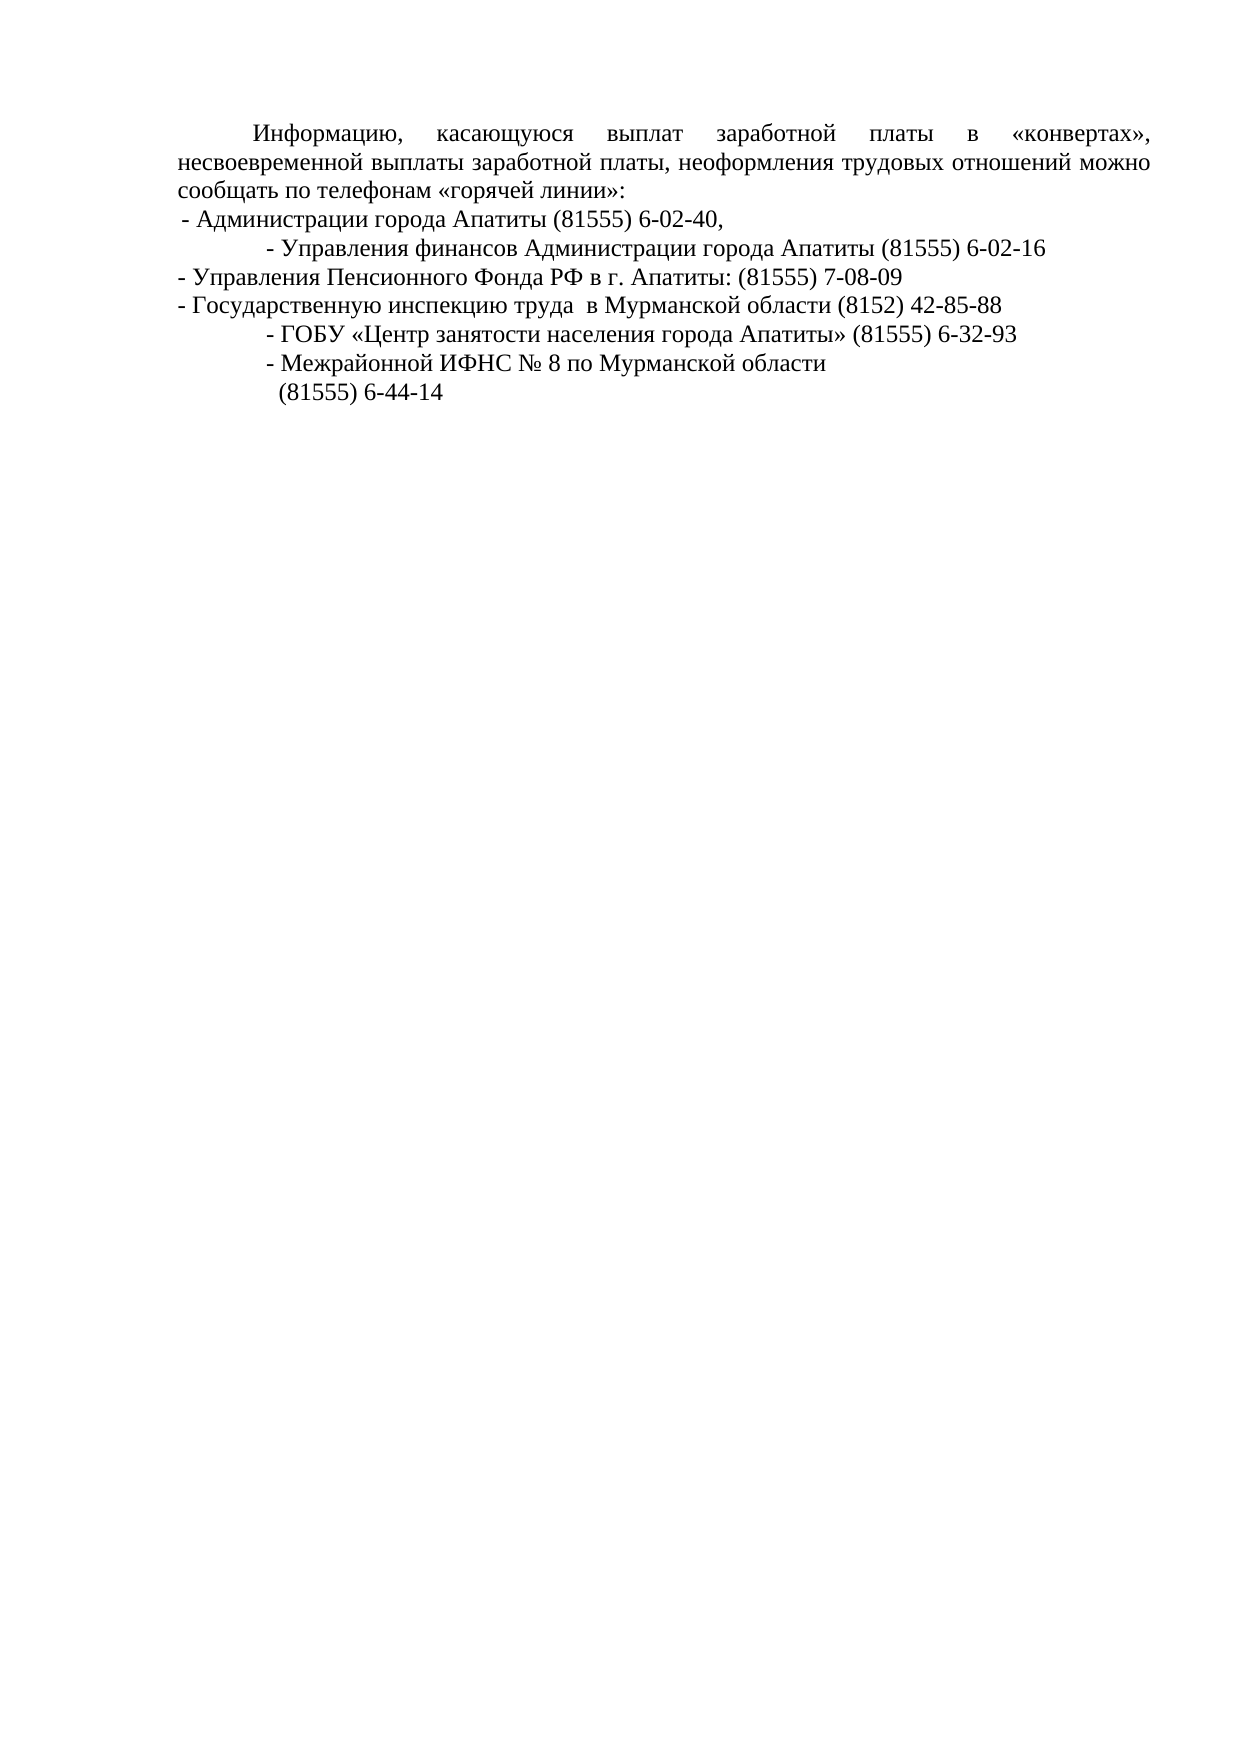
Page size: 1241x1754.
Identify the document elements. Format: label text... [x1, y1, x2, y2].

text - Управления Пенсионного Фонда РФ в г. Апатиты: (81555) 7-08-09 [177, 262, 1152, 291]
text - ГОБУ «Центр занятости населения города Апатиты» (81555) 6-32-93 [177, 319, 1152, 348]
text - Администрации города Апатиты (81555) 6-02-40, [162, 204, 1152, 233]
text - Межрайонной ИФНС № 8 по Мурманской области [177, 348, 1152, 377]
text Информацию, касающуюся выплат заработной платы в «конвертах», несвоевременной выплаты заработной платы, неоформления трудовых отношений можно сообщать по телефонам «горячей линии»: [177, 118, 1152, 204]
text (81555) 6-44-14 [177, 377, 1152, 406]
text - Управления финансов Администрации города Апатиты (81555) 6-02-16 [177, 233, 1152, 262]
text - Государственную инспекцию труда в Мурманской области (8152) 42-85-88 [177, 291, 1152, 319]
